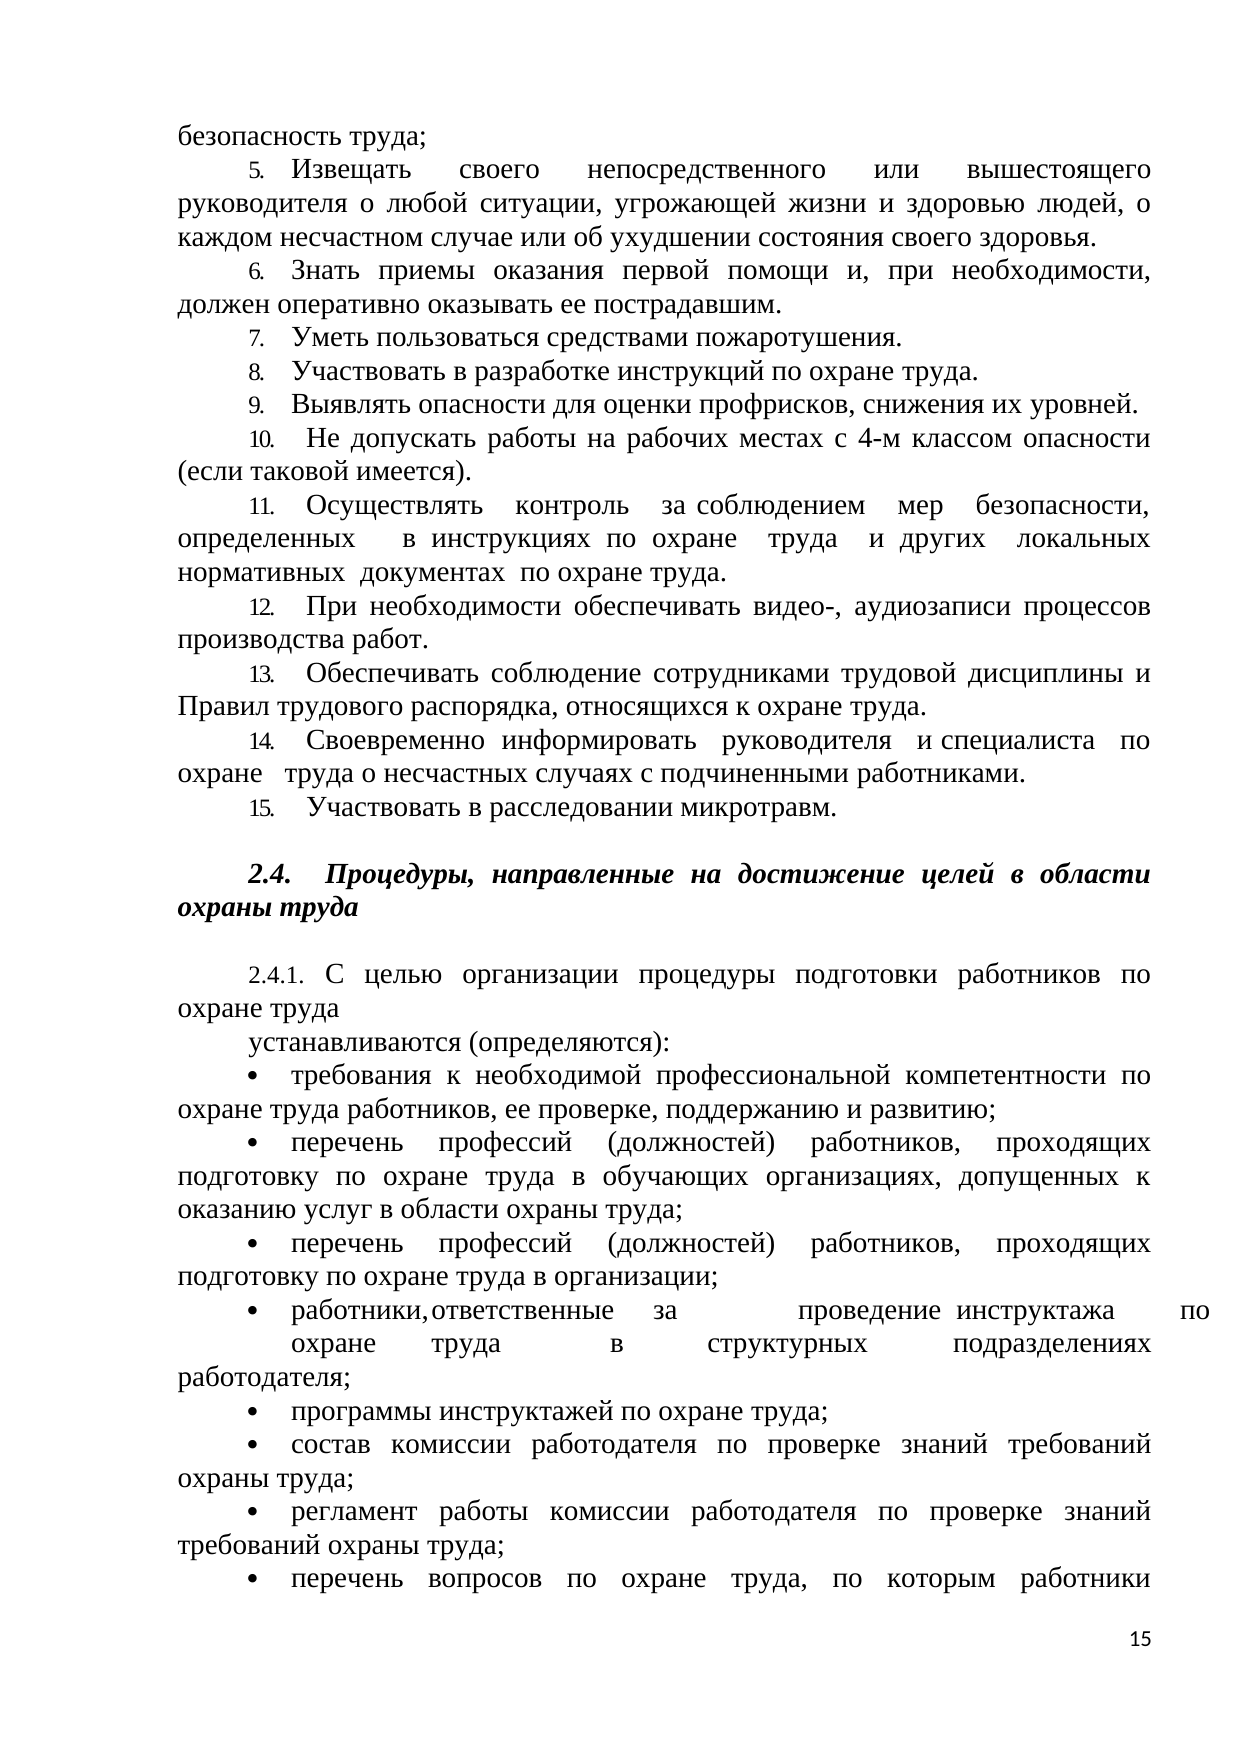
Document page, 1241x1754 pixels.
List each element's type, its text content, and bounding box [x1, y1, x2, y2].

list Обеспечивать соблюдение сотрудниками трудовой дисциплины и Правил трудового распорядка, относящихся к охране труда. [177, 655, 1152, 722]
list регламент работы комиссии работодателя по проверке знаний требований охраны труда; [177, 1493, 1152, 1560]
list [177, 118, 1152, 152]
list Не допускать работы на рабочих местах с 4-м классом опасности (если таковой имеется). [177, 420, 1152, 487]
list Знать приемы оказания первой помощи и, при необходимости, должен оперативно оказывать ее пострадавшим. [177, 252, 1152, 319]
list перечень профессий (должностей) работников, проходящих подготовку по охране труда в организации; [177, 1225, 1152, 1292]
list Своевременно информировать руководителя и специалиста по охране труда о несчастных случаях с подчиненными работниками. [177, 722, 1152, 789]
text устанавливаются (определяются): [177, 1024, 1152, 1057]
list Процедуры, направленные на достижение целей в области охраны труда [177, 856, 1152, 923]
list состав комиссии работодателя по проверке знаний требований охраны труда; [177, 1426, 1152, 1493]
list работники, ответственные за проведение инструктажа по охране труда в структурных подразделениях работодателя; [177, 1292, 1152, 1393]
list Выявлять опасности для оценки профрисков, снижения их уровней. [177, 386, 1152, 420]
list Осуществлять контроль за соблюдением мер безопасности, определенных в инструкциях по охране труда и других локальных нормативных документах по охране труда. [177, 487, 1152, 588]
list программы инструктажей по охране труда; [177, 1393, 1152, 1426]
list При необходимости обеспечивать видео-, аудиозаписи процессов производства работ. [177, 588, 1152, 655]
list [177, 1560, 1152, 1594]
list требования к необходимой профессиональной компетентности по охране труда работников, ее проверке, поддержанию и развитию; [177, 1057, 1152, 1124]
list Уметь пользоваться средствами пожаротушения. [177, 319, 1152, 353]
list Участвовать в разработке инструкций по охране труда. [177, 353, 1152, 386]
list Извещать своего непосредственного или вышестоящего руководителя о любой ситуации, угрожающей жизни и здоровью людей, о каждом несчастном случае или об ухудшении состояния своего здоровья. [177, 152, 1152, 252]
list С целью организации процедуры подготовки работников по охране труда [177, 957, 1152, 1024]
list Участвовать в расследовании микротравм. [177, 789, 1152, 822]
list перечень профессий (должностей) работников, проходящих подготовку по охране труда в обучающих организациях, допущенных к оказанию услуг в области охраны труда; [177, 1124, 1152, 1225]
